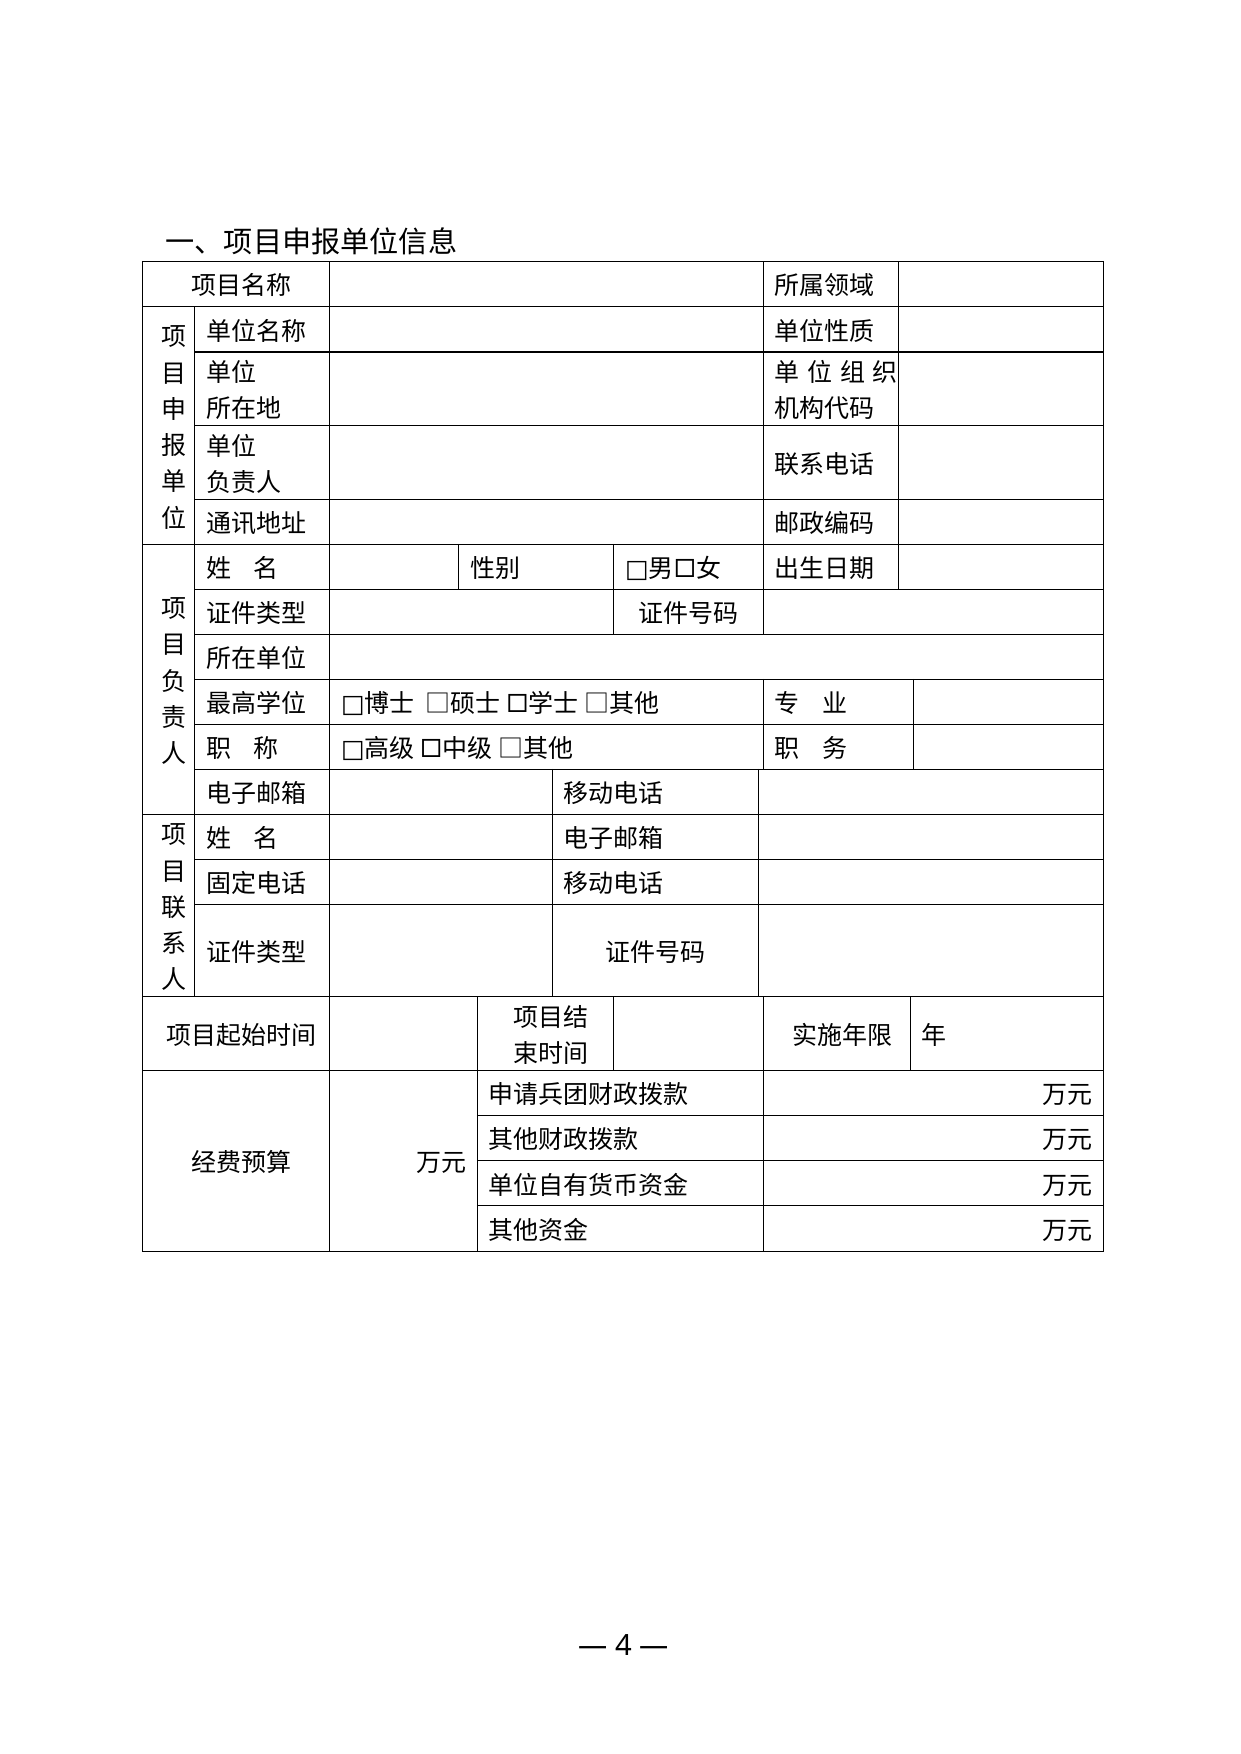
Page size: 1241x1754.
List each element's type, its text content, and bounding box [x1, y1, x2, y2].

table_cell □男女 [614, 545, 763, 589]
table_cell 性别 [459, 545, 613, 589]
table_cell 其他财政拨款 [478, 1116, 763, 1160]
table_cell [899, 426, 1103, 498]
table_cell 经费预算 [143, 1071, 329, 1251]
table_cell [330, 545, 458, 589]
table_cell [759, 860, 1103, 904]
table_cell 证件类型 [195, 590, 329, 634]
table_cell [330, 815, 552, 859]
table_cell [330, 426, 763, 498]
table_cell [914, 680, 1103, 724]
table_cell □高级 中级 □其他 [330, 725, 763, 769]
table_cell 单位 负责人 [195, 426, 329, 498]
table_header [330, 262, 763, 306]
table_cell [330, 997, 477, 1070]
table_cell 年 [911, 997, 1103, 1070]
table_cell 项目申报单位 [143, 307, 194, 544]
table_cell 单位组织机构代码 [764, 353, 898, 425]
table_cell [914, 725, 1103, 769]
table_cell 项目 联系 人 [143, 815, 194, 996]
table_cell 电子邮箱 [553, 815, 758, 859]
table_cell [330, 770, 552, 814]
table_cell 万元 [764, 1116, 1103, 1160]
table_cell 万元 [764, 1161, 1103, 1205]
table_cell 项目负责人 [143, 545, 194, 814]
table_cell [330, 353, 763, 425]
table_cell 申请兵团财政拨款 [478, 1071, 763, 1115]
table_cell [330, 500, 763, 544]
table_cell 固定电话 [195, 860, 329, 904]
table_cell 项目结 束时间 [478, 997, 613, 1070]
table_cell 通讯地址 [195, 500, 329, 544]
table_cell 万元 [330, 1071, 477, 1251]
table_cell 单位 所在地 [195, 353, 329, 425]
table_cell [330, 307, 763, 351]
table_cell 其他资金 [478, 1206, 763, 1251]
table_cell 最高学位 [195, 680, 329, 724]
table_cell 职 务 [764, 725, 913, 769]
table_cell [759, 815, 1103, 859]
table_cell [899, 545, 1103, 589]
table_cell 实施年限 [764, 997, 910, 1070]
table_cell 单位自有货币资金 [478, 1161, 763, 1205]
table_cell 电子邮箱 [195, 770, 329, 814]
table_cell 所在单位 [195, 635, 329, 679]
table_header [899, 262, 1103, 306]
table_cell 姓 名 [195, 815, 329, 859]
table_cell 移动电话 [553, 770, 758, 814]
table_cell [764, 590, 1103, 634]
table_cell 证件号码 [614, 590, 763, 634]
table_cell [899, 500, 1103, 544]
table_cell [330, 860, 552, 904]
table_cell 万元 [764, 1206, 1103, 1251]
table_cell 联系电话 [764, 426, 898, 498]
table_cell [330, 590, 613, 634]
table_cell [614, 997, 763, 1070]
table_header 项目名称 [143, 262, 329, 306]
table_cell [899, 307, 1103, 351]
table_header 所属领域 [764, 262, 898, 306]
table_cell [759, 770, 1103, 814]
table_cell 单位性质 [764, 307, 898, 351]
text 一、项目申报单位信息 [165, 218, 1081, 261]
table_cell [330, 635, 1103, 679]
table_cell □博士 □硕士 学士 □其他 [330, 680, 763, 724]
table_cell 单位名称 [195, 307, 329, 351]
table_cell 姓 名 [195, 545, 329, 589]
table_cell 移动电话 [553, 860, 758, 904]
table_cell [899, 353, 1103, 425]
table_cell [330, 905, 552, 996]
table_cell 职 称 [195, 725, 329, 769]
table_cell 项目起始时间 [143, 997, 329, 1070]
table_cell 万元 [764, 1071, 1103, 1115]
table_cell 证件号码 [553, 905, 758, 996]
table_cell 出生日期 [764, 545, 898, 589]
table_cell 证件类型 [195, 905, 329, 996]
table_cell [759, 905, 1103, 996]
table_cell 邮政编码 [764, 500, 898, 544]
table_cell 专 业 [764, 680, 913, 724]
